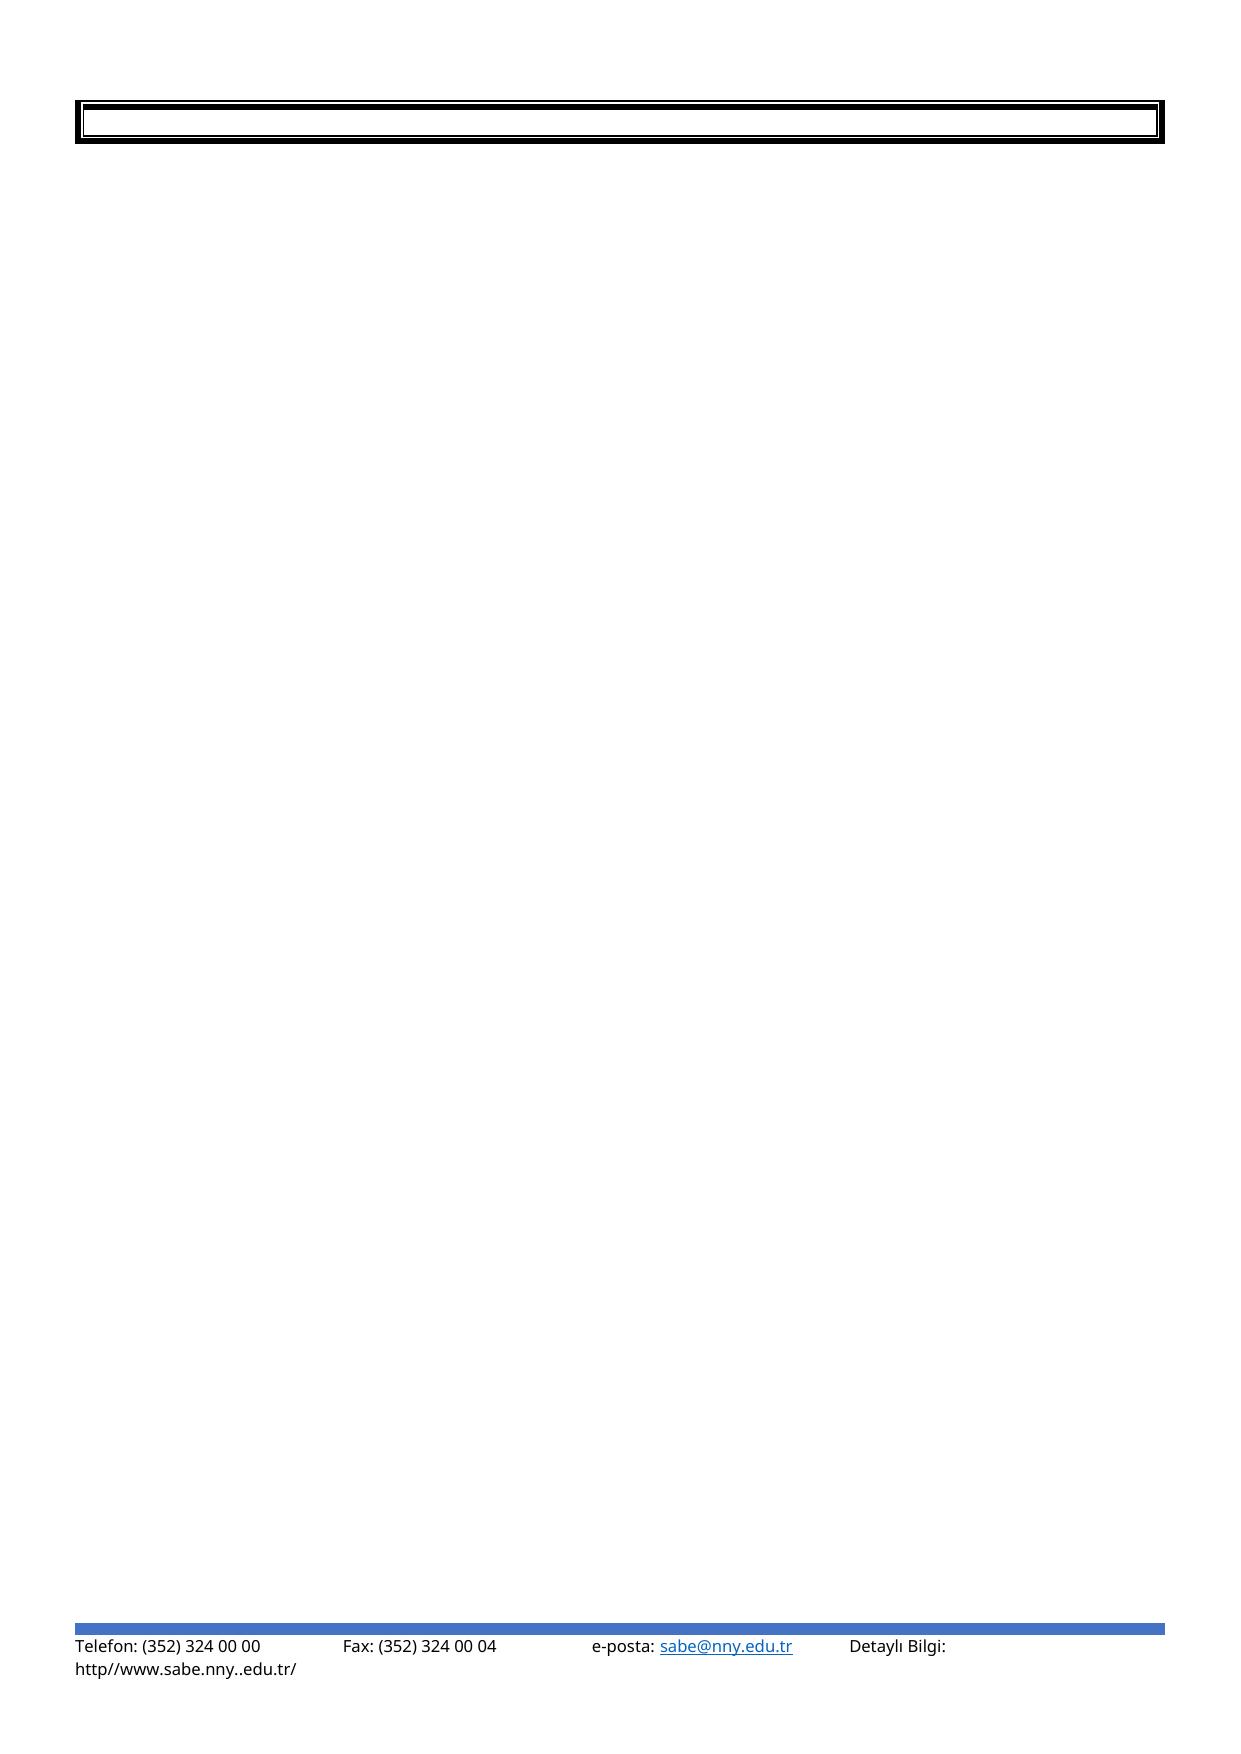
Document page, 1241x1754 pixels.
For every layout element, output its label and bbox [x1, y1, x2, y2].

table_cell [84, 110, 1156, 135]
